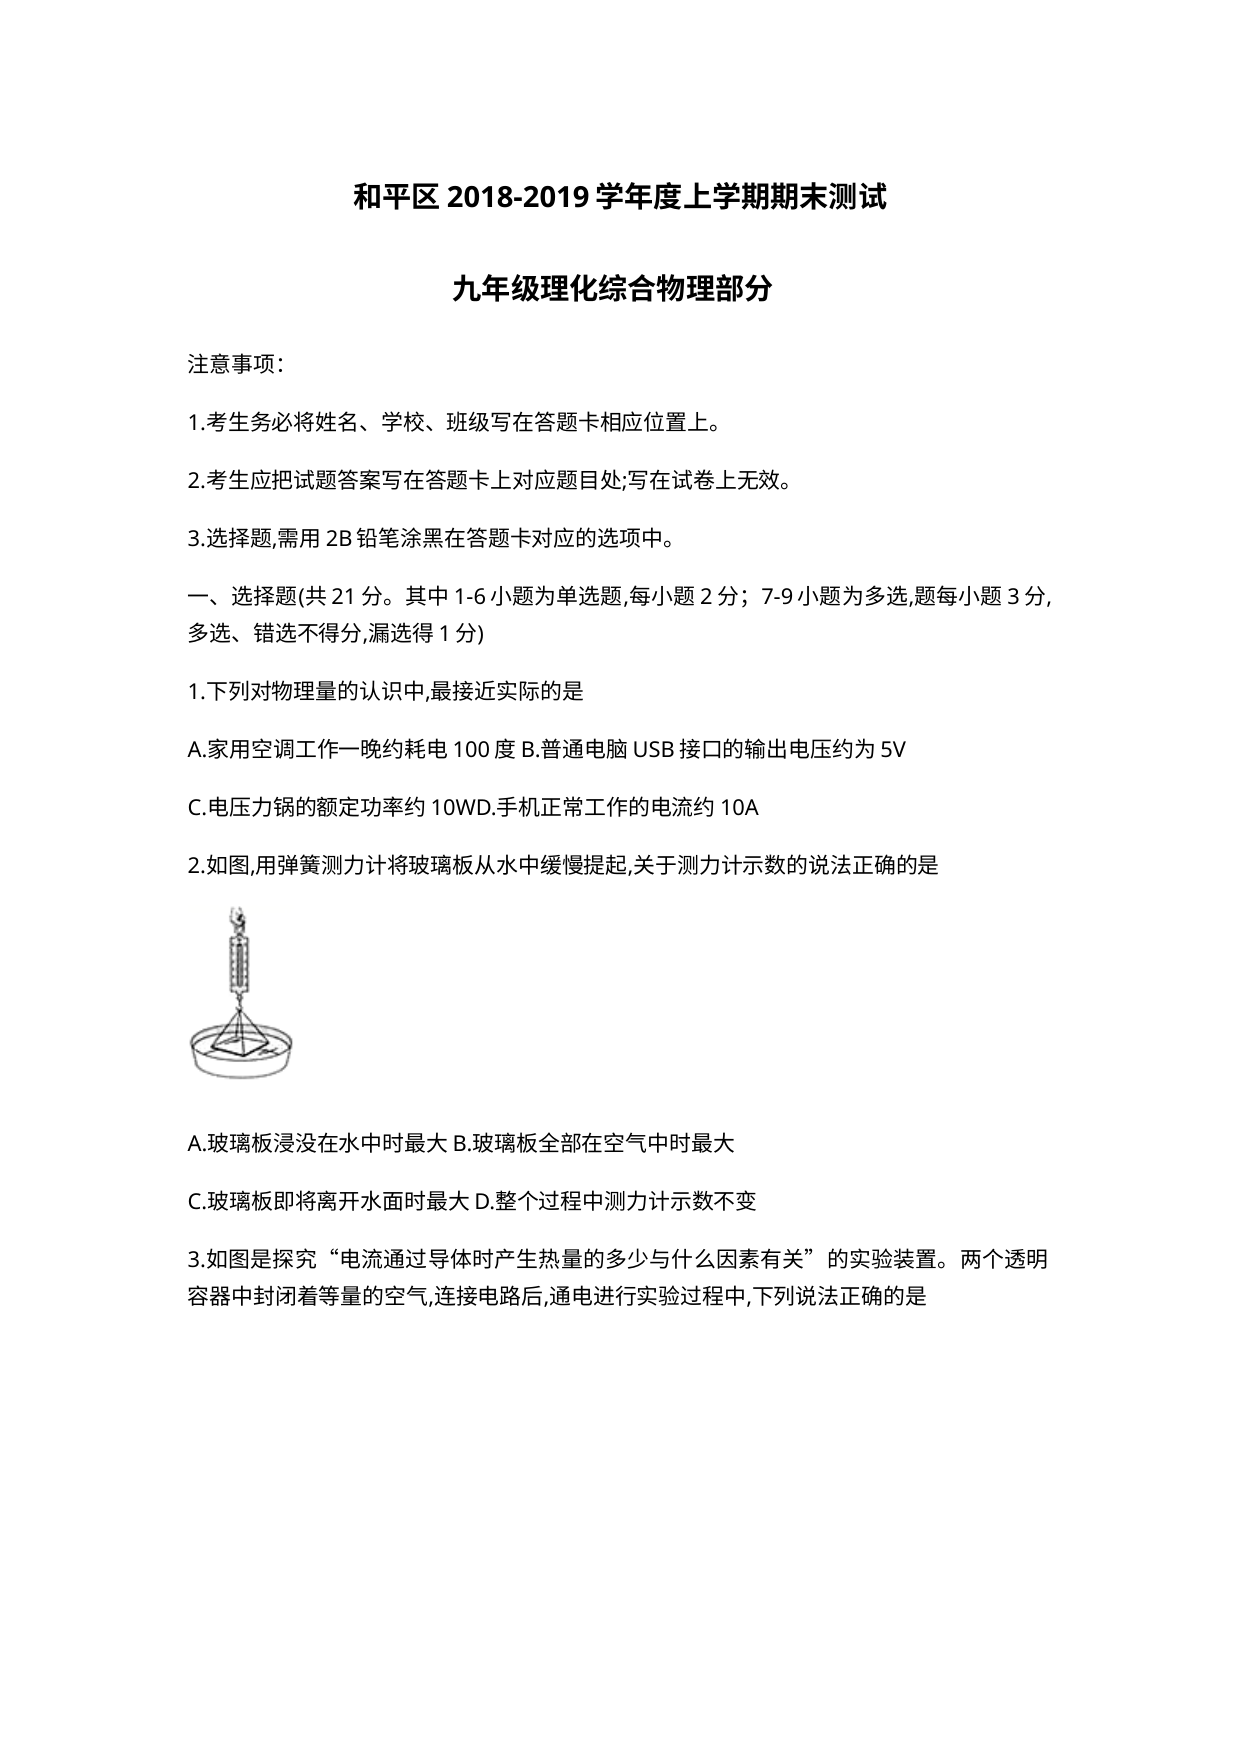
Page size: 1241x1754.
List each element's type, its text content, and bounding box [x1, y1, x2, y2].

text 2.考生应把试题答案写在答题卡上对应题目处;写在试卷上无效。 [187, 462, 1053, 495]
text 九年级理化综合物理部分 [173, 254, 1053, 319]
text 1.考生务必将姓名、学校、班级写在答题卡相应位置上。 [187, 404, 1053, 437]
text 一、选择题(共21分。其中1-6小题为单选题,每小题2分；7-9小题为多选,题每小题3分,多选、错选不得分,漏选得1分) [187, 578, 1053, 648]
text 和平区2018-2019学年度上学期期末测试 [187, 162, 1053, 227]
text A.玻璃板浸没在水中时最大B.玻璃板全部在空气中时最大 [187, 1126, 1053, 1158]
picture [187, 905, 294, 1084]
text A.家用空调工作一晚约耗电100度B.普通电脑USB接口的输出电压约为5V [187, 732, 1053, 764]
text 3.选择题,需用2B铅笔涂黑在答题卡对应的选项中。 [187, 520, 1053, 553]
text C.玻璃板即将离开水面时最大D.整个过程中测力计示数不变 [187, 1183, 1053, 1216]
text 3.如图是探究“电流通过导体时产生热量的多少与什么因素有关”的实验装置。两个透明容器中封闭着等量的空气,连接电路后,通电进行实验过程中,下列说法正确的是 [187, 1242, 1053, 1311]
text 2.如图,用弹簧测力计将玻璃板从水中缓慢提起,关于测力计示数的说法正确的是 [187, 848, 1053, 880]
text 注意事项： [187, 346, 1053, 379]
text C.电压力锅的额定功率约10WD.手机正常工作的电流约10A [187, 790, 1053, 822]
text 1.下列对物理量的认识中,最接近实际的是 [187, 674, 1053, 706]
